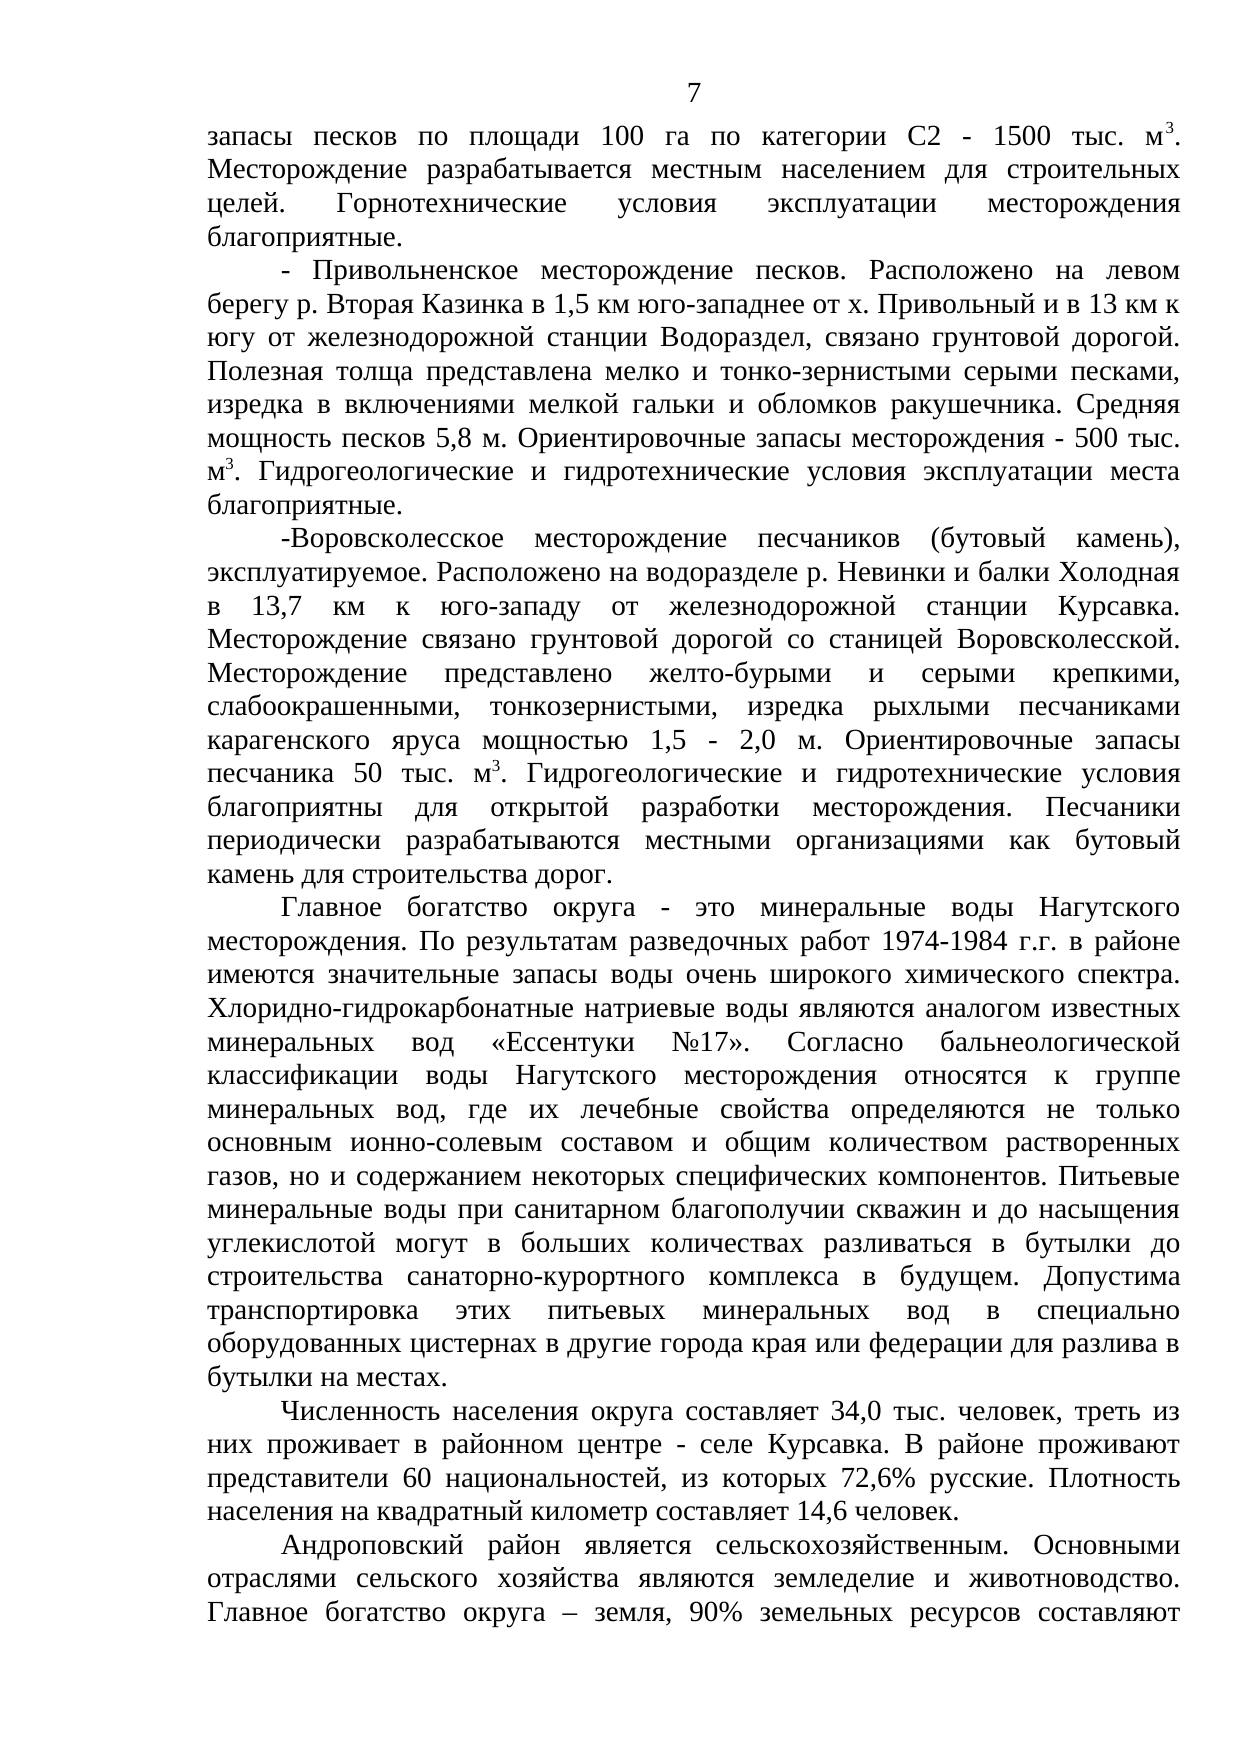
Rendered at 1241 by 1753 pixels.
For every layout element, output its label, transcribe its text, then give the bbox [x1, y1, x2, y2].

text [207, 118, 1181, 252]
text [207, 1527, 1181, 1627]
text -Воровсколесское месторождение песчаников (бутовый камень), эксплуатируемое. Расположено на водоразделе р. Невинки и балки Холодная в 13,7 км к юго-западу от железнодорожной станции Курсавка. Месторождение связано грунтовой дорогой со станицей Воровсколесской. Месторождение представлено желто-бурыми и серыми крепкими, слабоокрашенными, тонкозернистыми, изредка рыхлыми песчаниками карагенского яруса мощностью 1,5 - 2,0 м. Ориентировочные запасы песчаника 50 тыс. м3. Гидрогеологические и гидротехнические условия благоприятны для открытой разработки месторождения. Песчаники периодически разрабатываются местными организациями как бутовый камень для строительства дорог. [207, 521, 1181, 889]
text Численность населения округа составляет 34,0 тыс. человек, треть из них проживает в районном центре - селе Курсавка. В районе проживают представители 60 национальностей, из которых 72,6% русские. Плотность населения на квадратный километр составляет 14,6 человек. [207, 1393, 1181, 1527]
text Главное богатство округа - это минеральные воды Нагутского месторождения. По результатам разведочных работ 1974-1984 г.г. в районе имеются значительные запасы воды очень широкого химического спектра. Хлоридно-гидрокарбонатные натриевые воды являются аналогом известных минеральных вод «Ессентуки №17». Согласно бальнеологической классификации воды Нагутского месторождения относятся к группе минеральных вод, где их лечебные свойства определяются не только основным ионно-солевым составом и общим количеством растворенных газов, но и содержанием некоторых специфических компонентов. Питьевые минеральные воды при санитарном благополучии скважин и до насыщения углекислотой могут в больших количествах разливаться в бутылки до строительства санаторно-курортного комплекса в будущем. Допустима транспортировка этих питьевых минеральных вод в специально оборудованных цистернах в другие города края или федерации для разлива в бутылки на местах. [207, 889, 1181, 1393]
text - Привольненское месторождение песков. Расположено на левом берегу р. Вторая Казинка в 1,5 км юго-западнее от х. Привольный и в 13 км к югу от железнодорожной станции Водораздел, связано грунтовой дорогой. Полезная толща представлена мелко и тонко-зернистыми серыми песками, изредка в включениями мелкой гальки и обломков ракушечника. Средняя мощность песков 5,8 м. Ориентировочные запасы месторождения - 500 тыс. м3. Гидрогеологические и гидротехнические условия эксплуатации места благоприятные. [207, 252, 1181, 521]
